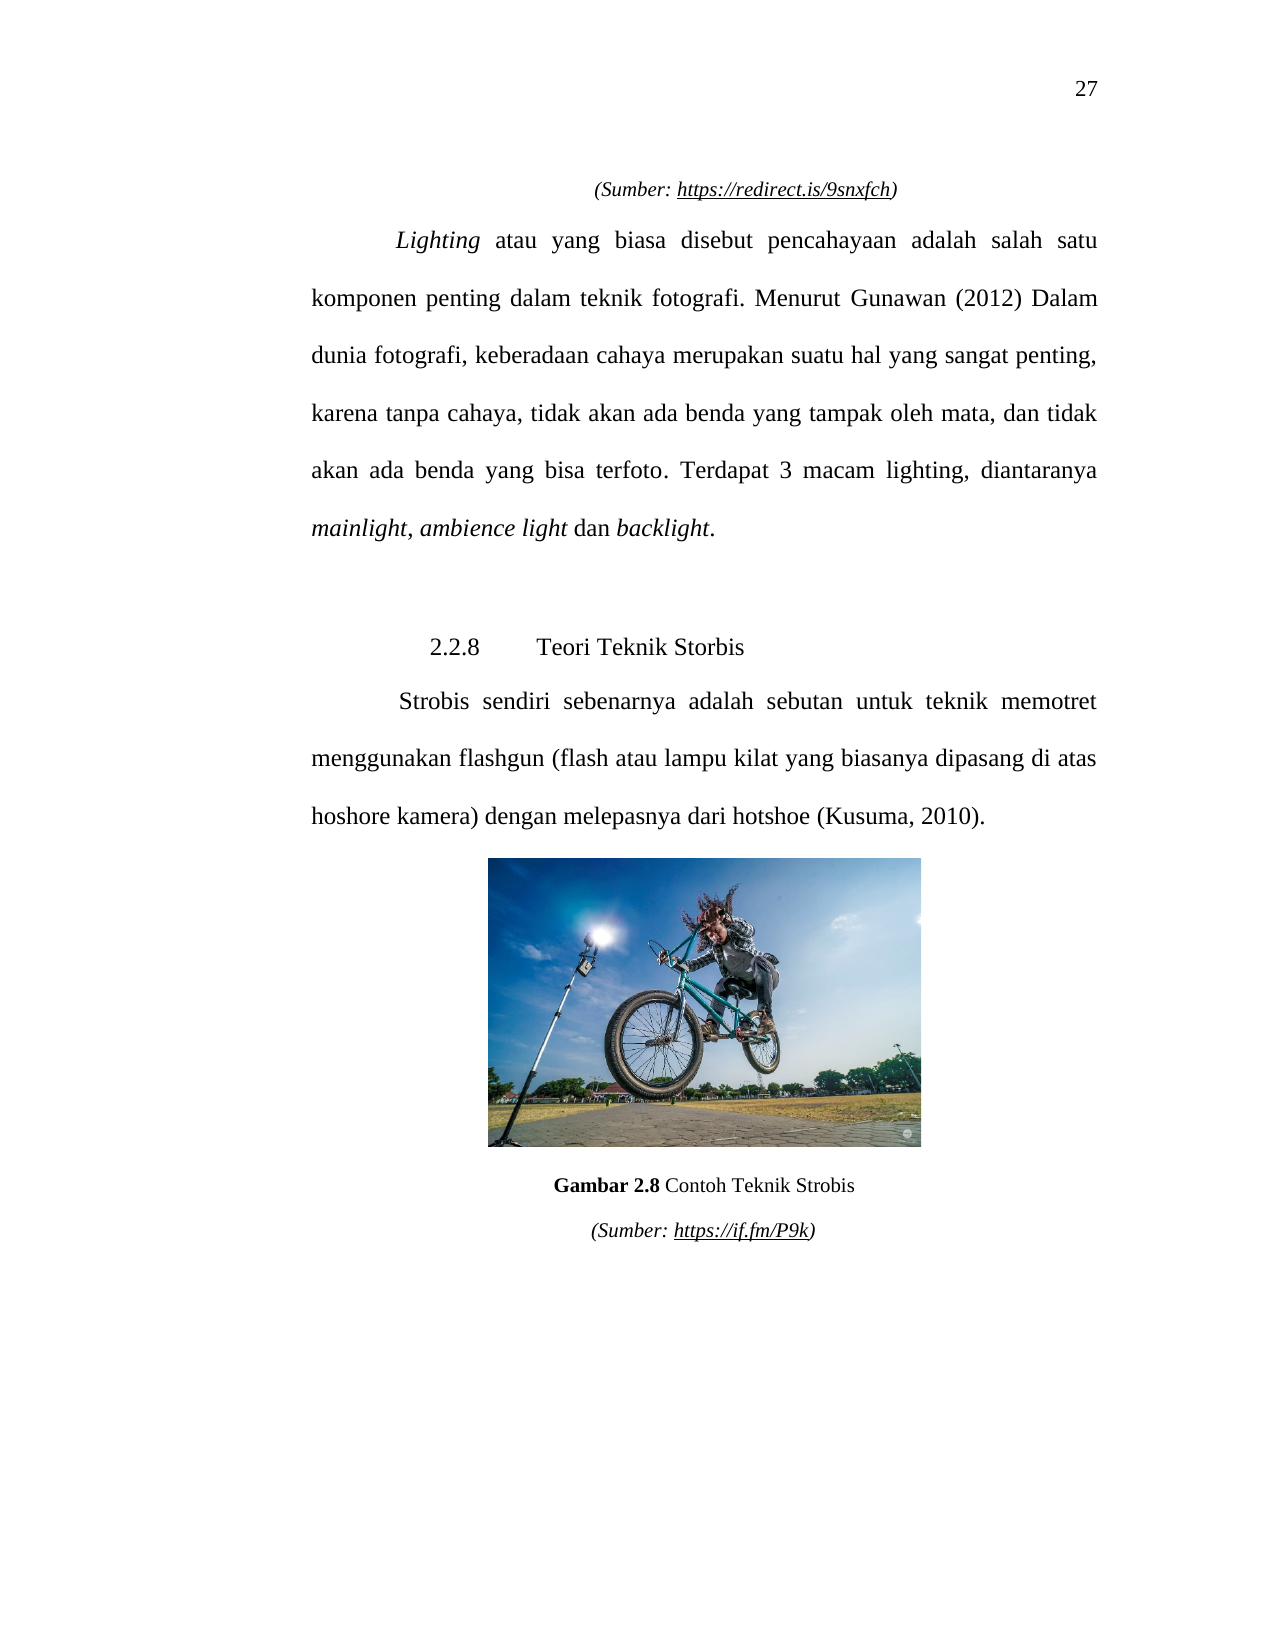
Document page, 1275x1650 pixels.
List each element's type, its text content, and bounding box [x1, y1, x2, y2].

list Strobis sendiri sebenarnya adalah sebutan untuk teknik memotret menggunakan flashgun (flash atau lampu kilat yang biasanya dipasang di atas hoshore kamera) dengan melepasnya dari hotshoe (Kusuma, 2010). [311, 686, 1098, 829]
picture [488, 858, 922, 1147]
list Lighting atau yang biasa disebut pencahayaan adalah salah satu komponen penting dalam teknik fotografi. Menurut Gunawan (2012) Dalam dunia fotografi, keberadaan cahaya merupakan suatu hal yang sangat penting, karena tanpa cahaya, tidak akan ada benda yang tampak oleh mata, dan tidak akan ada benda yang bisa terfoto. Terdapat 3 macam lighting, diantaranya mainlight, ambience light dan backlight. [311, 225, 1098, 542]
text (Sumber: https://if.fm/P9k) [236, 1218, 1098, 1242]
list (Sumber: https://redirect.is/9snxfch) [311, 177, 1098, 201]
text Teori Teknik Storbis [429, 632, 1098, 661]
